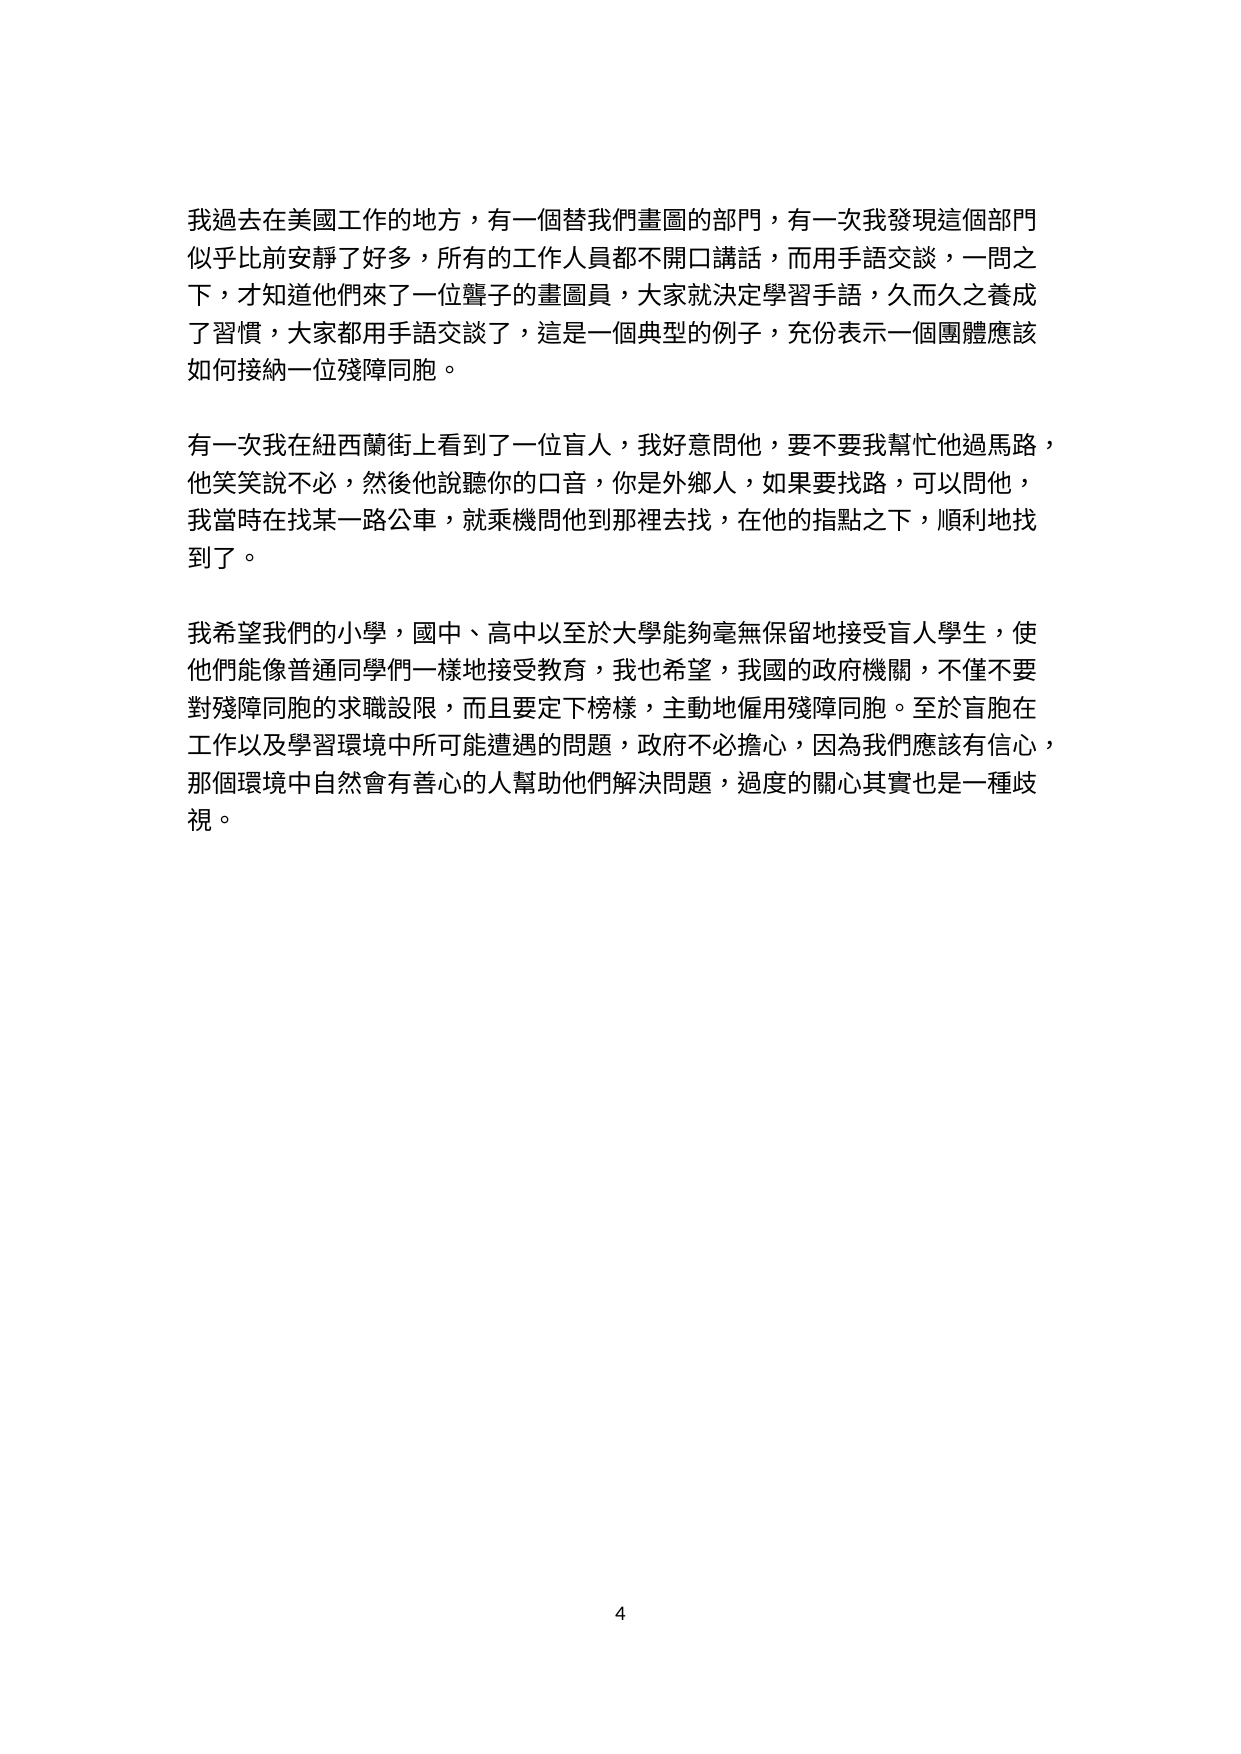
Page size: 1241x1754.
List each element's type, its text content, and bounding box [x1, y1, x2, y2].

text 我希望我們的小學，國中、高中以至於大學能夠毫無保留地接受盲人學生，使他們能像普通同學們一樣地接受教育，我也希望，我國的政府機關，不僅不要對殘障同胞的求職設限，而且要定下榜樣，主動地僱用殘障同胞。至於盲胞在工作以及學習環境中所可能遭遇的問題，政府不必擔心，因為我們應該有信心，那個環境中自然會有善心的人幫助他們解決問題，過度的關心其實也是一種歧視。 [187, 612, 1053, 837]
text 我過去在美國工作的地方，有一個替我們畫圖的部門，有一次我發現這個部門似乎比前安靜了好多，所有的工作人員都不開口講話，而用手語交談，一問之下，才知道他們來了一位聾子的畫圖員，大家就決定學習手語，久而久之養成了習慣，大家都用手語交談了，這是一個典型的例子，充份表示一個團體應該如何接納一位殘障同胞。 [187, 200, 1053, 387]
text 有一次我在紐西蘭街上看到了一位盲人，我好意問他，要不要我幫忙他過馬路，他笑笑說不必，然後他說聽你的口音，你是外鄉人，如果要找路，可以問他，我當時在找某一路公車，就乘機問他到那裡去找，在他的指點之下，順利地找到了。 [187, 425, 1053, 575]
